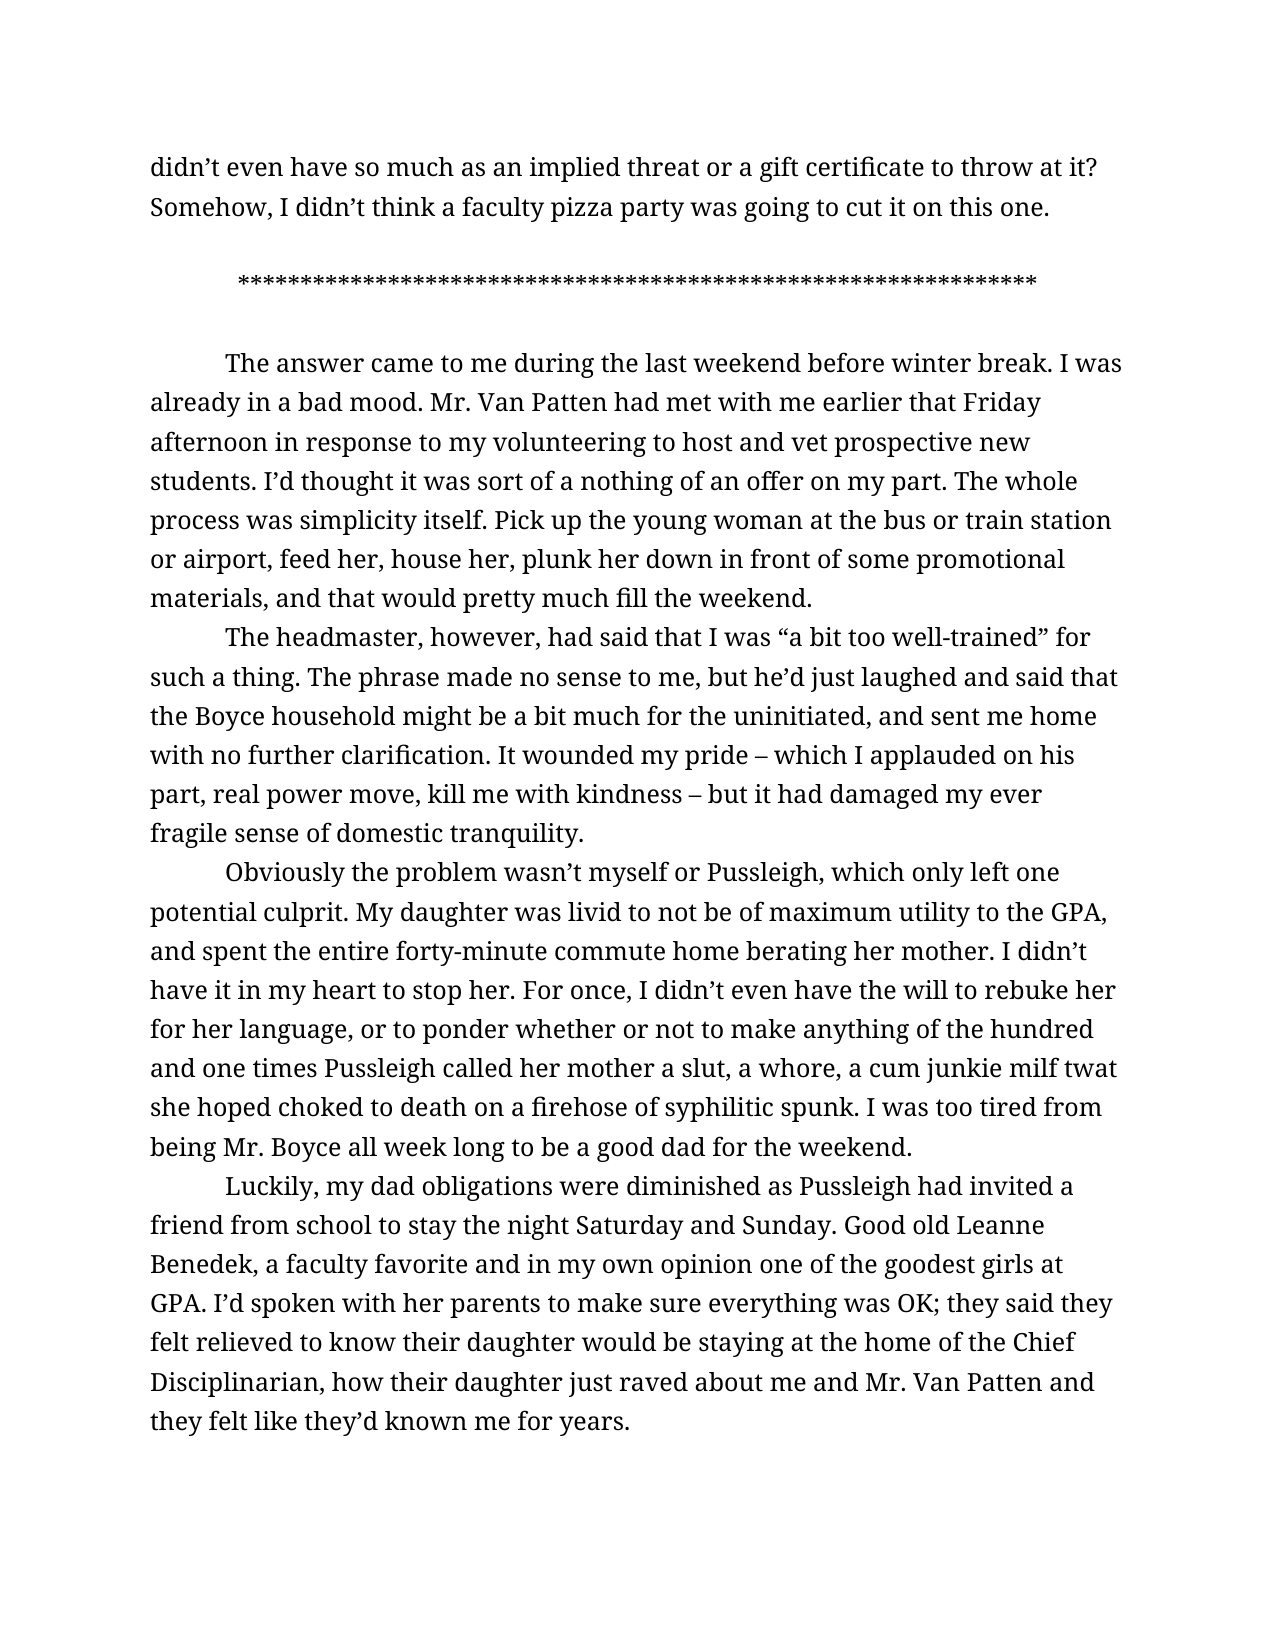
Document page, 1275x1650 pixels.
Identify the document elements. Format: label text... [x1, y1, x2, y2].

text **************************************************************** [150, 267, 1125, 302]
text The headmaster, however, had said that I was “a bit too well-trained” for such a thing. The phrase made no sense to me, but he’d just laughed and said that the Boyce household might be a bit much for the uninitiated, and sent me home with no further clarification. It wounded my pride – which I applauded on his part, real power move, kill me with kindness – but it had damaged my ever fragile sense of domestic tranquility. [150, 620, 1125, 850]
text Luckily, my dad obligations were diminished as Pussleigh had invited a friend from school to stay the night Saturday and Sunday. Good old Leanne Benedek, a faculty favorite and in my own opinion one of the goodest girls at GPA. I’d spoken with her parents to make sure everything was OK; they said they felt relieved to know their daughter would be staying at the home of the Chief Disciplinarian, how their daughter just raved about me and Mr. Van Patten and they felt like they’d known me for years. [150, 1168, 1125, 1437]
text The answer came to me during the last weekend before winter break. I was already in a bad mood. Mr. Van Patten had met with me earlier that Friday afternoon in response to my volunteering to host and vet prospective new students. I’d thought it was sort of a nothing of an offer on my part. The whole process was simplicity itself. Pick up the young woman at the bus or train station or airport, feed her, house her, plunk her down in front of some promotional materials, and that would pretty much fill the weekend. [150, 346, 1125, 615]
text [150, 150, 1125, 223]
text Obviously the problem wasn’t myself or Pussleigh, which only left one potential culprit. My daughter was livid to not be of maximum utility to the GPA, and spent the entire forty-minute commute home berating her mother. I didn’t have it in my heart to stop her. For once, I didn’t even have the will to rebuke her for her language, or to ponder whether or not to make anything of the hundred and one times Pussleigh called her mother a slut, a whore, a cum junkie milf twat she hoped choked to death on a firehose of syphilitic spunk. I was too tired from being Mr. Boyce all week long to be a good dad for the weekend. [150, 855, 1125, 1163]
